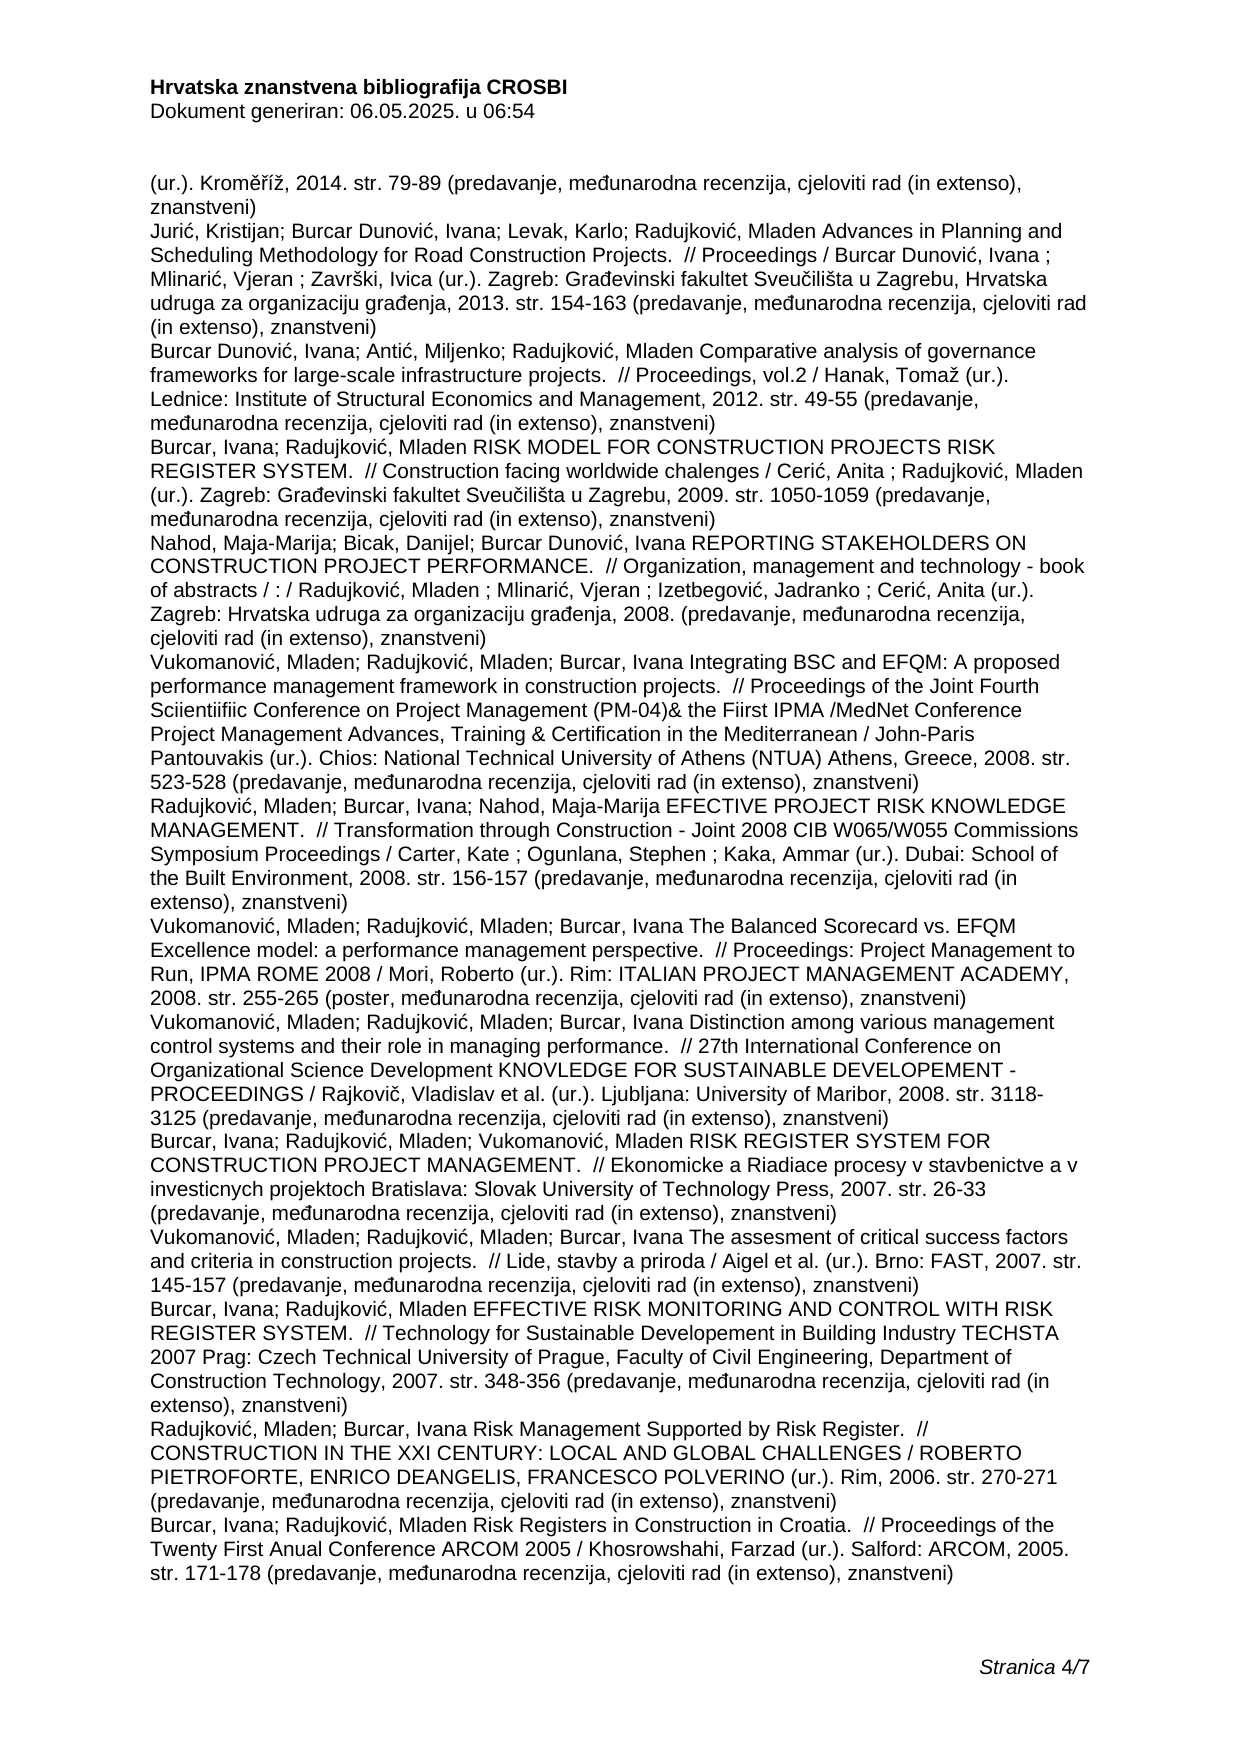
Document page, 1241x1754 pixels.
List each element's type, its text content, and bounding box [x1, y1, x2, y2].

text Burcar, Ivana; Radujković, Mladen [150, 1297, 1090, 1417]
text Radujković, Mladen; Burcar, Ivana [150, 1417, 1090, 1513]
text Jurić, Kristijan; Burcar Dunović, Ivana; Levak, Karlo; Radujković, Mladen [150, 219, 1090, 339]
text Nahod, Maja-Marija; Bicak, Danijel; Burcar Dunović, Ivana [150, 530, 1090, 650]
text Vukomanović, Mladen; Radujković, Mladen; Burcar, Ivana [150, 650, 1090, 794]
text Burcar Dunović, Ivana; Antić, Miljenko; Radujković, Mladen [150, 339, 1090, 434]
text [150, 171, 1090, 219]
text Burcar, Ivana; Radujković, Mladen [150, 434, 1090, 530]
text Vukomanović, Mladen; Radujković, Mladen; Burcar, Ivana [150, 1225, 1090, 1297]
text Burcar, Ivana; Radujković, Mladen; Vukomanović, Mladen [150, 1129, 1090, 1225]
text Burcar, Ivana; Radujković, Mladen [150, 1513, 1090, 1584]
text Vukomanović, Mladen; Radujković, Mladen; Burcar, Ivana [150, 914, 1090, 1009]
text Radujković, Mladen; Burcar, Ivana; Nahod, Maja-Marija [150, 794, 1090, 914]
text Vukomanović, Mladen; Radujković, Mladen; Burcar, Ivana [150, 1009, 1090, 1129]
